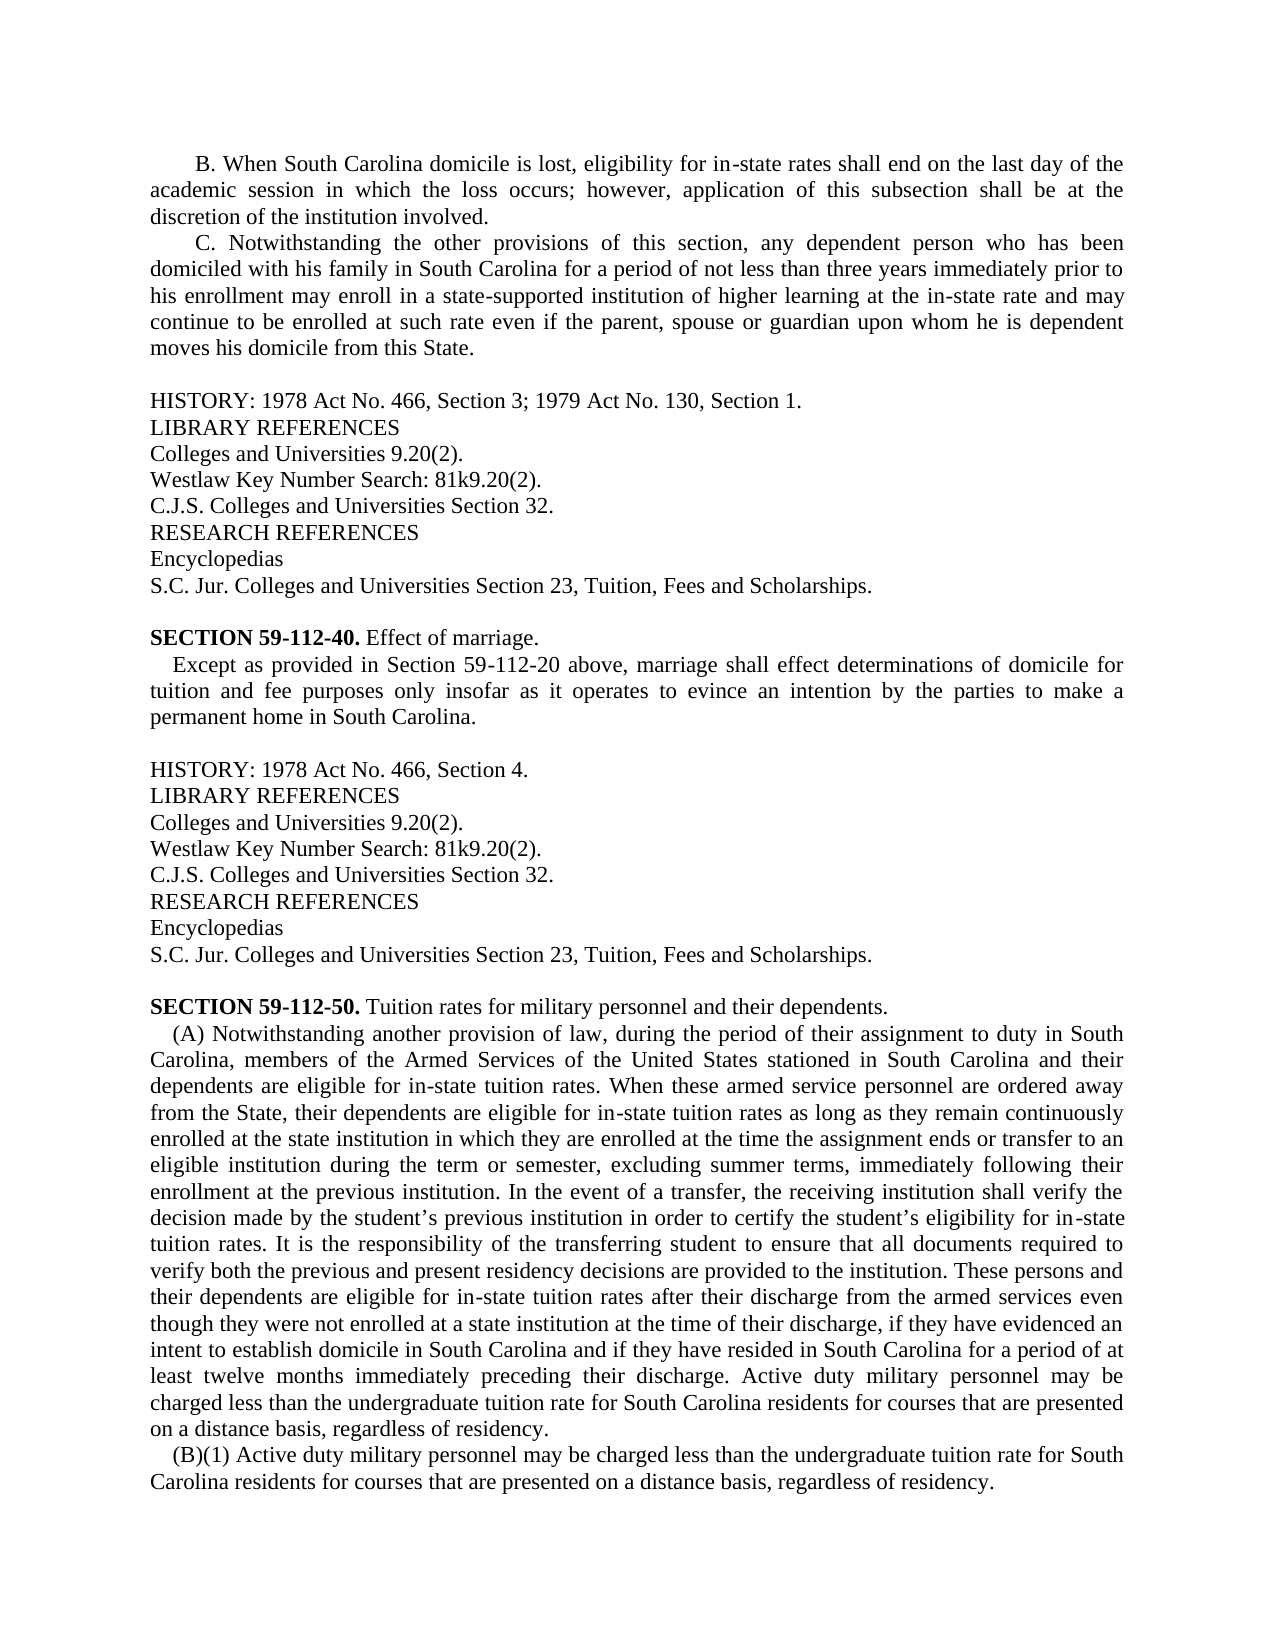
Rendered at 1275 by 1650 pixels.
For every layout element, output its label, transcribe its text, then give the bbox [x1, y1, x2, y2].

text SECTION 59-112-50. Tuition rates for military personnel and their dependents. [150, 993, 1125, 1020]
text HISTORY: 1978 Act No. 466, Section 4. [150, 756, 1125, 782]
text S.C. Jur. Colleges and Universities Section 23, Tuition, Fees and Scholarships. [150, 941, 1125, 967]
text RESEARCH REFERENCES [150, 519, 1125, 545]
text Except as provided in Section 59-112-20 above, marriage shall effect determinations of domicile for tuition and fee purposes only insofar as it operates to evince an intention by the parties to make a permanent home in South Carolina. [150, 651, 1125, 730]
text (B)(1) Active duty military personnel may be charged less than the undergraduate tuition rate for South Carolina residents for courses that are presented on a distance basis, regardless of residency. [150, 1441, 1125, 1494]
text C.J.S. Colleges and Universities Section 32. [150, 862, 1125, 888]
text Westlaw Key Number Search: 81k9.20(2). [150, 835, 1125, 862]
text B. When South Carolina domicile is lost, eligibility for in-state rates shall end on the last day of the academic session in which the loss occurs; however, application of this subsection shall be at the discretion of the institution involved. [150, 150, 1125, 229]
text C. Notwithstanding the other provisions of this section, any dependent person who has been domiciled with his family in South Carolina for a period of not less than three years immediately prior to his enrollment may enroll in a state-supported institution of higher learning at the in-state rate and may continue to be enrolled at such rate even if the parent, spouse or guardian upon whom he is dependent moves his domicile from this State. [150, 229, 1125, 361]
text SECTION 59-112-40. Effect of marriage. [150, 624, 1125, 651]
text Westlaw Key Number Search: 81k9.20(2). [150, 466, 1125, 493]
text Encyclopedias [150, 545, 1125, 572]
text Encyclopedias [150, 914, 1125, 941]
text S.C. Jur. Colleges and Universities Section 23, Tuition, Fees and Scholarships. [150, 572, 1125, 598]
text Colleges and Universities 9.20(2). [150, 809, 1125, 835]
text HISTORY: 1978 Act No. 466, Section 3; 1979 Act No. 130, Section 1. [150, 387, 1125, 413]
text RESEARCH REFERENCES [150, 888, 1125, 914]
text LIBRARY REFERENCES [150, 782, 1125, 809]
text Colleges and Universities 9.20(2). [150, 440, 1125, 466]
text (A) Notwithstanding another provision of law, during the period of their assignment to duty in South Carolina, members of the Armed Services of the United States stationed in South Carolina and their dependents are eligible for in-state tuition rates. When these armed service personnel are ordered away from the State, their dependents are eligible for in-state tuition rates as long as they remain continuously enrolled at the state institution in which they are enrolled at the time the assignment ends or transfer to an eligible institution during the term or semester, excluding summer terms, immediately following their enrollment at the previous institution. In the event of a transfer, the receiving institution shall verify the decision made by the student’s previous institution in order to certify the student’s eligibility for in-state tuition rates. It is the responsibility of the transferring student to ensure that all documents required to verify both the previous and present residency decisions are provided to the institution. These persons and their dependents are eligible for in-state tuition rates after their discharge from the armed services even though they were not enrolled at a state institution at the time of their discharge, if they have evidenced an intent to establish domicile in South Carolina and if they have resided in South Carolina for a period of at least twelve months immediately preceding their discharge. Active duty military personnel may be charged less than the undergraduate tuition rate for South Carolina residents for courses that are presented on a distance basis, regardless of residency. [150, 1020, 1125, 1441]
text C.J.S. Colleges and Universities Section 32. [150, 493, 1125, 519]
text LIBRARY REFERENCES [150, 413, 1125, 440]
